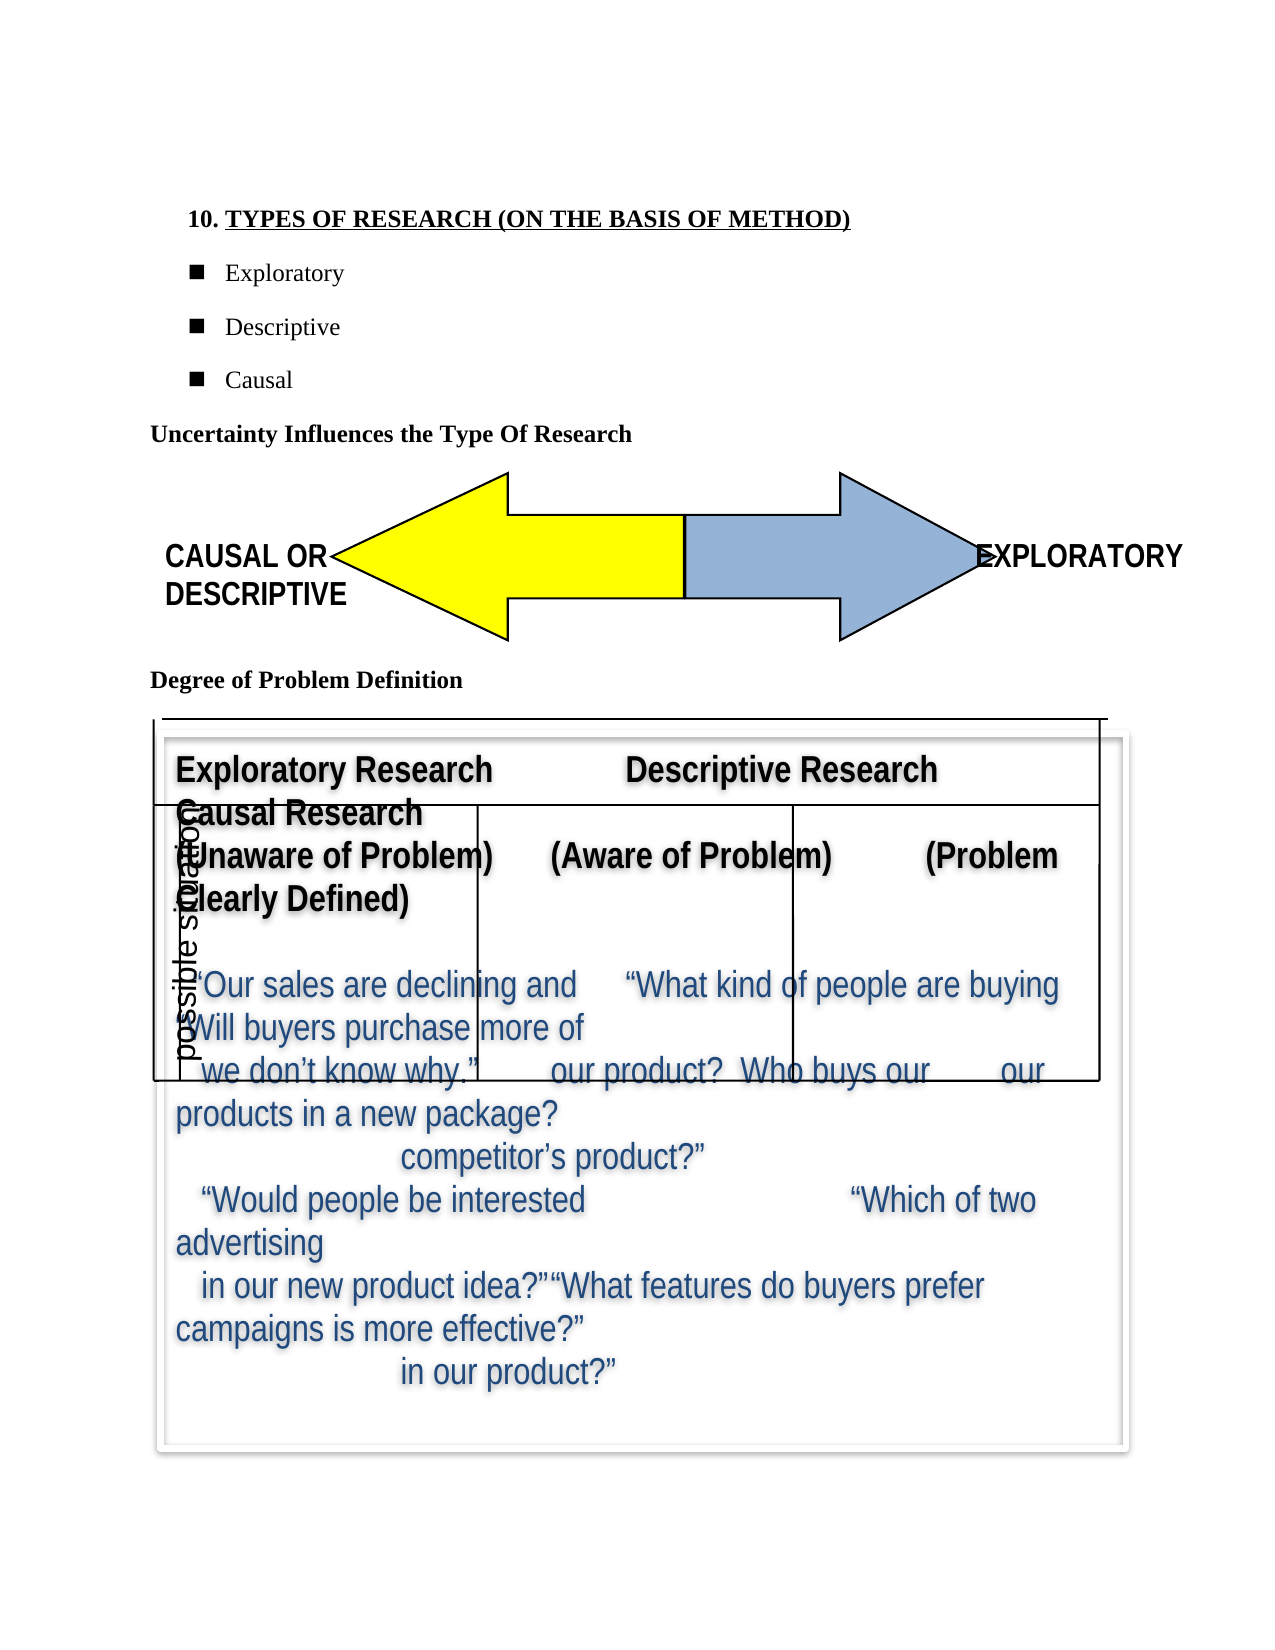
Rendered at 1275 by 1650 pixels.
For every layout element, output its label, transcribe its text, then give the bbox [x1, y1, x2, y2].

list Descriptive [187, 312, 1125, 340]
list Causal [187, 365, 1125, 394]
text Degree of Problem Definition [150, 665, 1125, 694]
text Uncertainty Influences the Type Of Research [150, 419, 1125, 448]
list Exploratory [187, 258, 1125, 286]
list TYPES OF RESEARCH (ON THE BASIS OF METHOD) [187, 204, 1125, 233]
